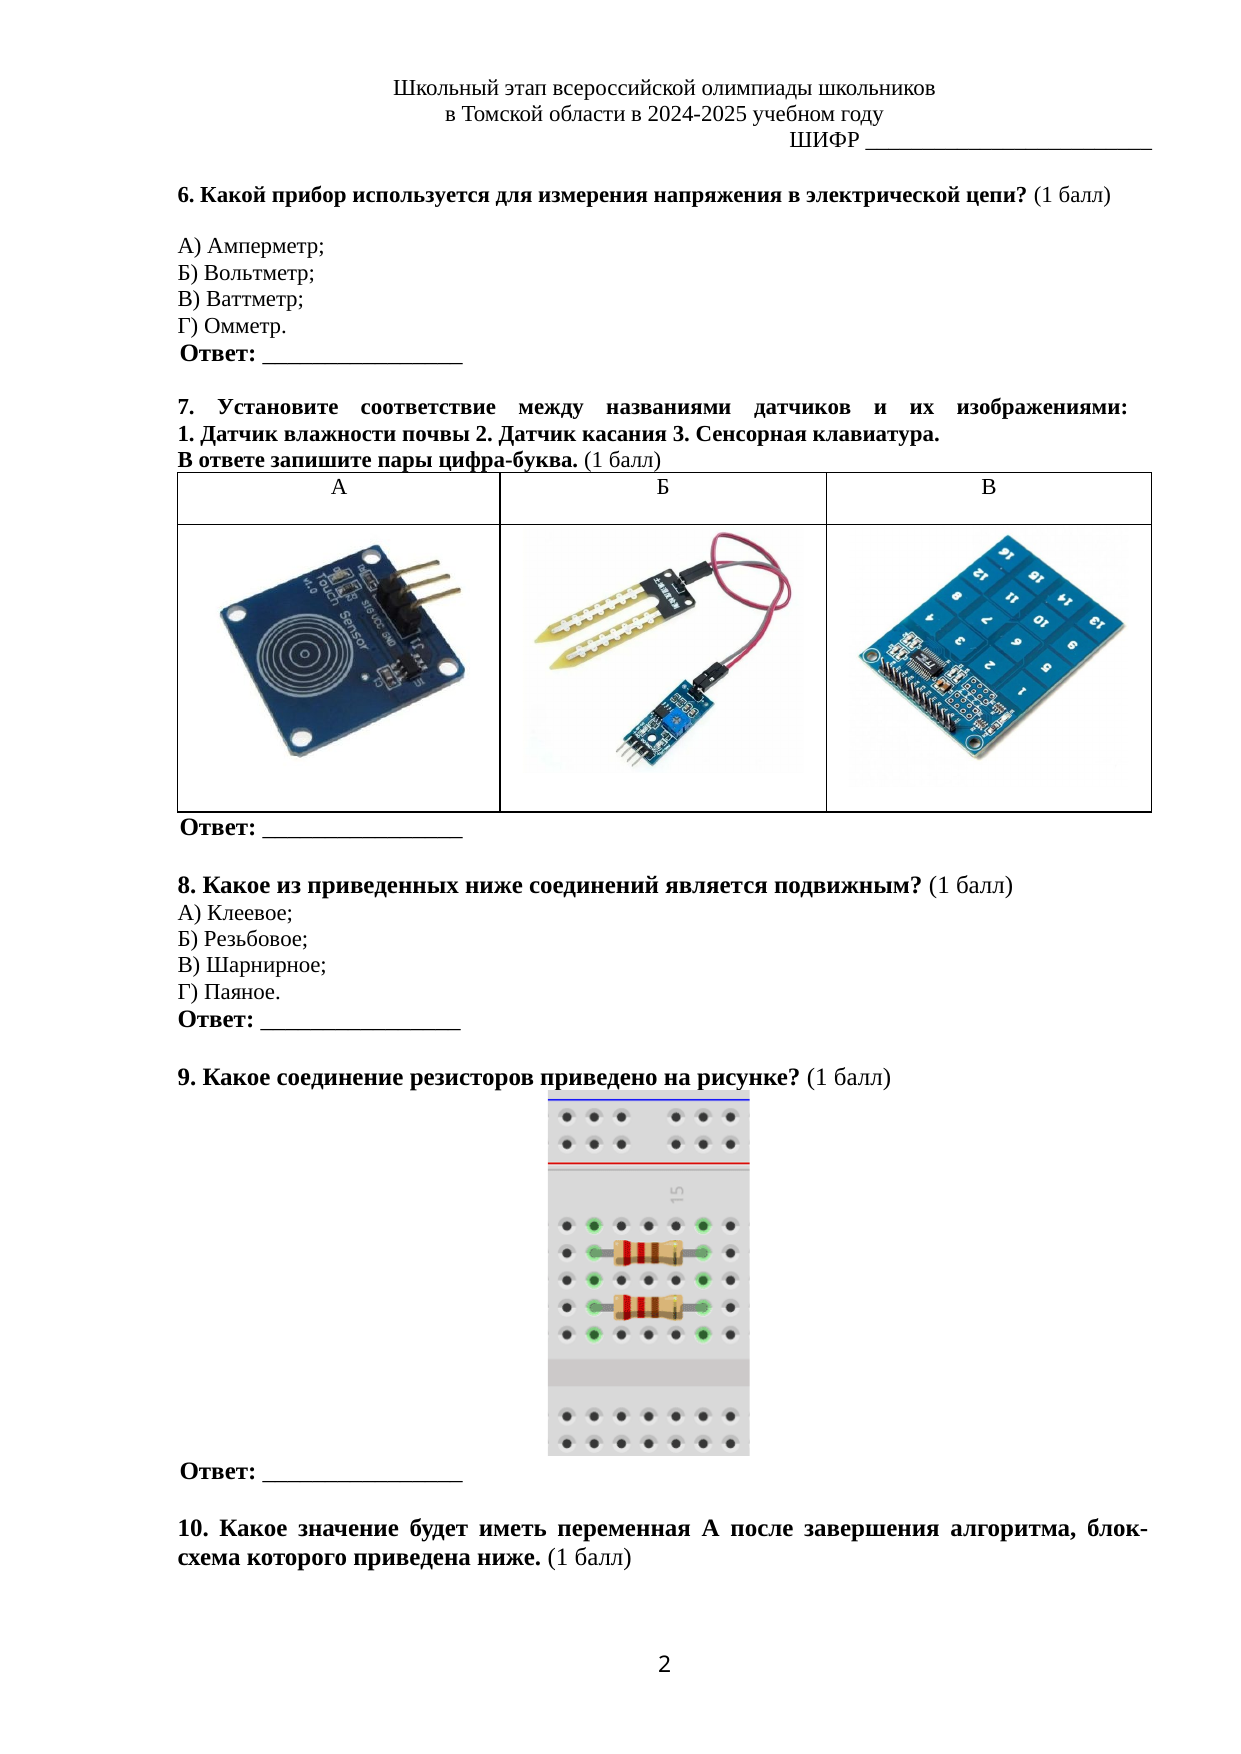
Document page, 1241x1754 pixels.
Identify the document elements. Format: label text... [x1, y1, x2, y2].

picture [201, 525, 477, 782]
text А) Клеевое; [177, 899, 1152, 925]
text Ответ: ________________ [177, 1004, 1120, 1033]
table_cell [501, 525, 826, 811]
text Ответ: ________________ [179, 813, 1129, 841]
table_cell [827, 525, 1151, 811]
picture [848, 525, 1129, 787]
text 10. Какое значение будет иметь переменная А после завершения алгоритма, блок-схема которого приведена ниже. (1 балл) [177, 1513, 1149, 1571]
text В) Ваттметр; [177, 285, 1152, 312]
text Г) Омметр. [177, 312, 1152, 338]
table_header Б [501, 473, 826, 524]
text В ответе запишите пары цифра-буква. (1 балл) [177, 446, 1152, 472]
picture [547, 1090, 750, 1456]
picture [522, 525, 804, 773]
text 9. Какое соединение резисторов приведено на рисунке? (1 балл) [177, 1062, 1120, 1090]
text Ответ: ________________ [179, 338, 1129, 367]
text Ответ: ________________ [179, 1456, 1129, 1484]
text Г) Паяное. [177, 978, 1152, 1004]
table_cell [178, 525, 499, 811]
text 7. Установите соответствие между названиями датчиков и их изображениями: 1. Датчик влажности почвы 2. Датчик касания 3. Сенсорная клавиатура. [177, 367, 1152, 446]
text Б) Вольтметр; [177, 259, 1152, 285]
text 8. Какое из приведенных ниже соединений является подвижным? (1 балл) [177, 870, 1120, 899]
table_header А [178, 473, 499, 524]
text 6. Какой прибор используется для измерения напряжения в электрической цепи? (1 балл) [177, 182, 1152, 208]
table_header В [827, 473, 1151, 524]
text Б) Резьбовое; [177, 925, 1152, 951]
text В) Шарнирное; [177, 951, 1152, 978]
text А) Амперметр; [177, 233, 1152, 259]
